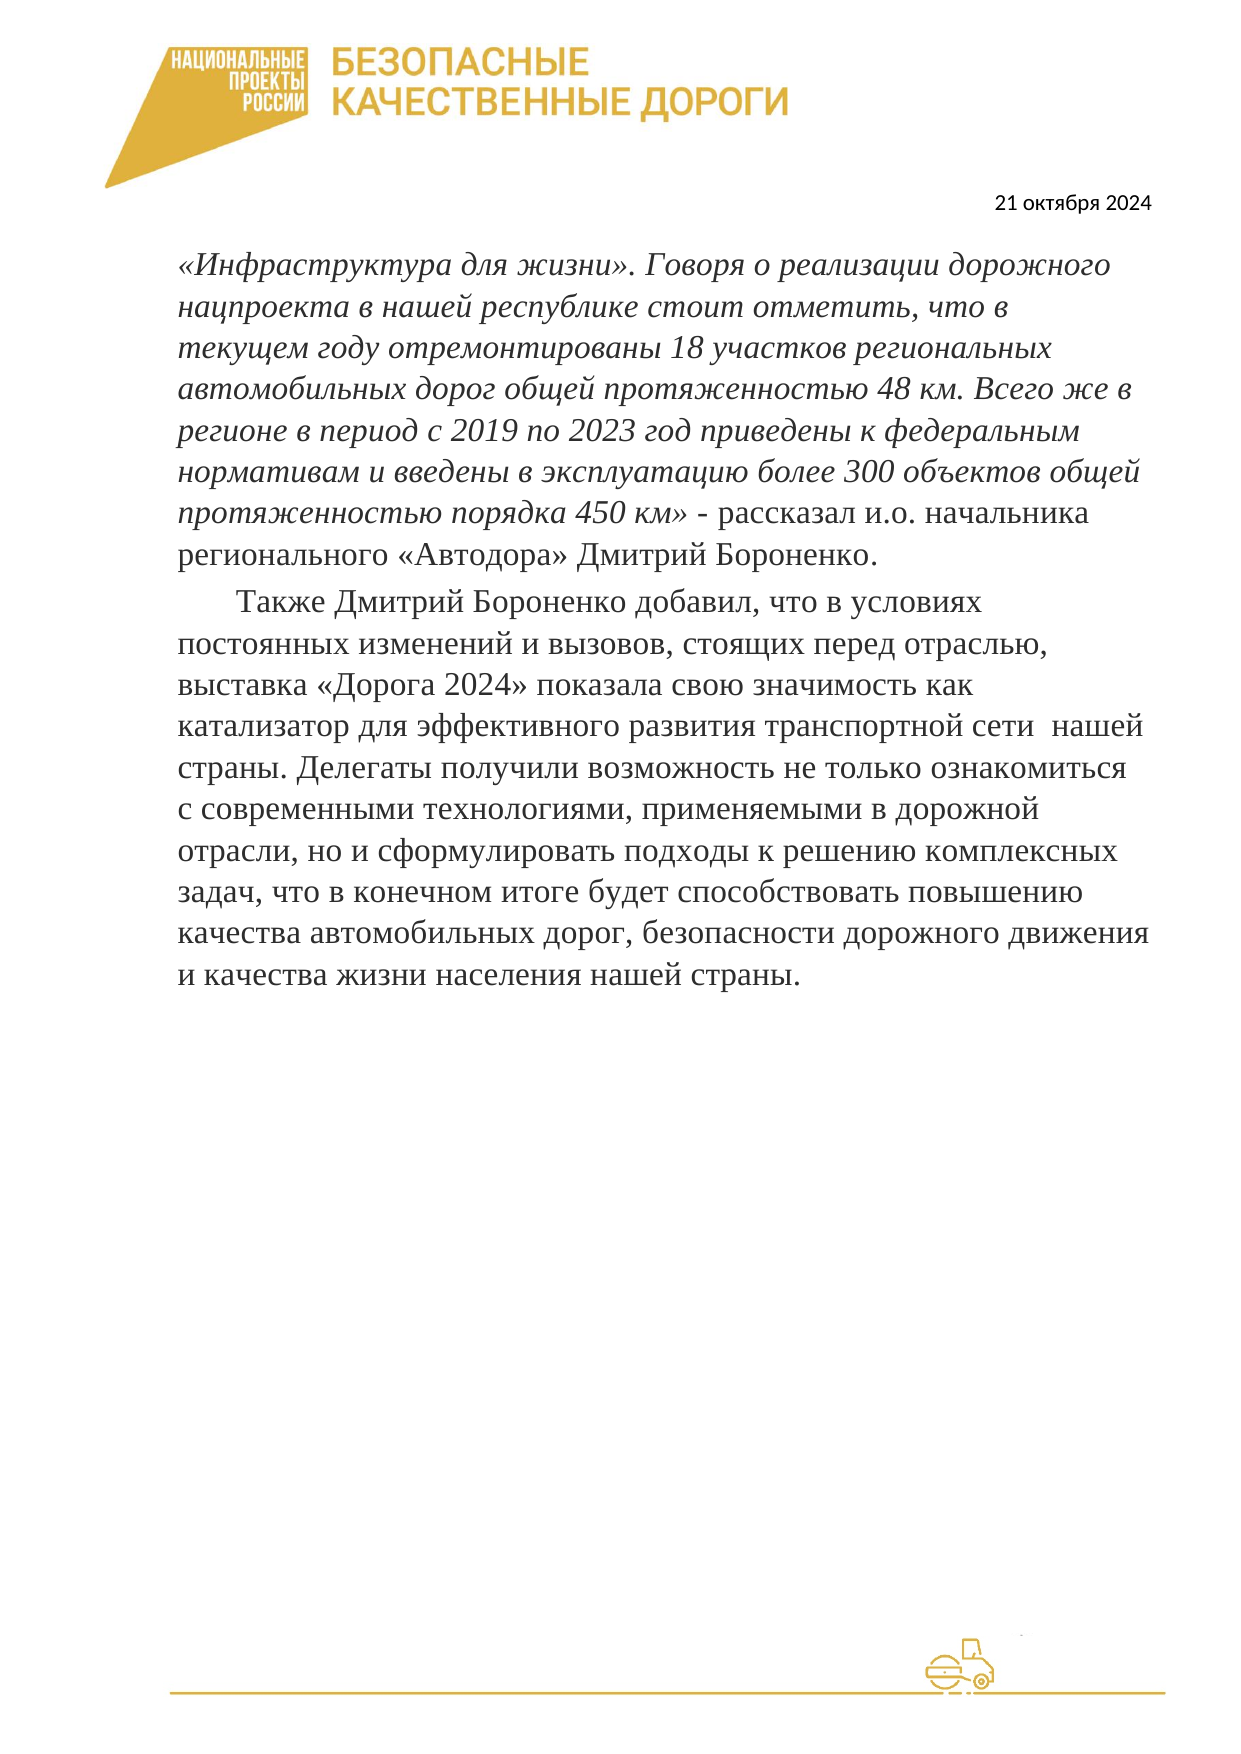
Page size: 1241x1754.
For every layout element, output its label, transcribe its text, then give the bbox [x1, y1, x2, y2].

picture [162, 1633, 1169, 1697]
text Также Дмитрий Бороненко добавил, что в условиях постоянных изменений и вызовов, стоящих перед отраслью, выставка «Дорога 2024» показала свою значимость как катализатор для эффективного развития транспортной сети нашей страны. Делегаты получили возможность не только ознакомиться с современными технологиями, применяемыми в дорожной отрасли, но и сформулировать подходы к решению комплексных задач, что в конечном итоге будет способствовать повышению качества автомобильных дорог, безопасности дорожного движения и качества жизни населения нашей страны. [177, 582, 1152, 992]
picture [103, 43, 789, 189]
